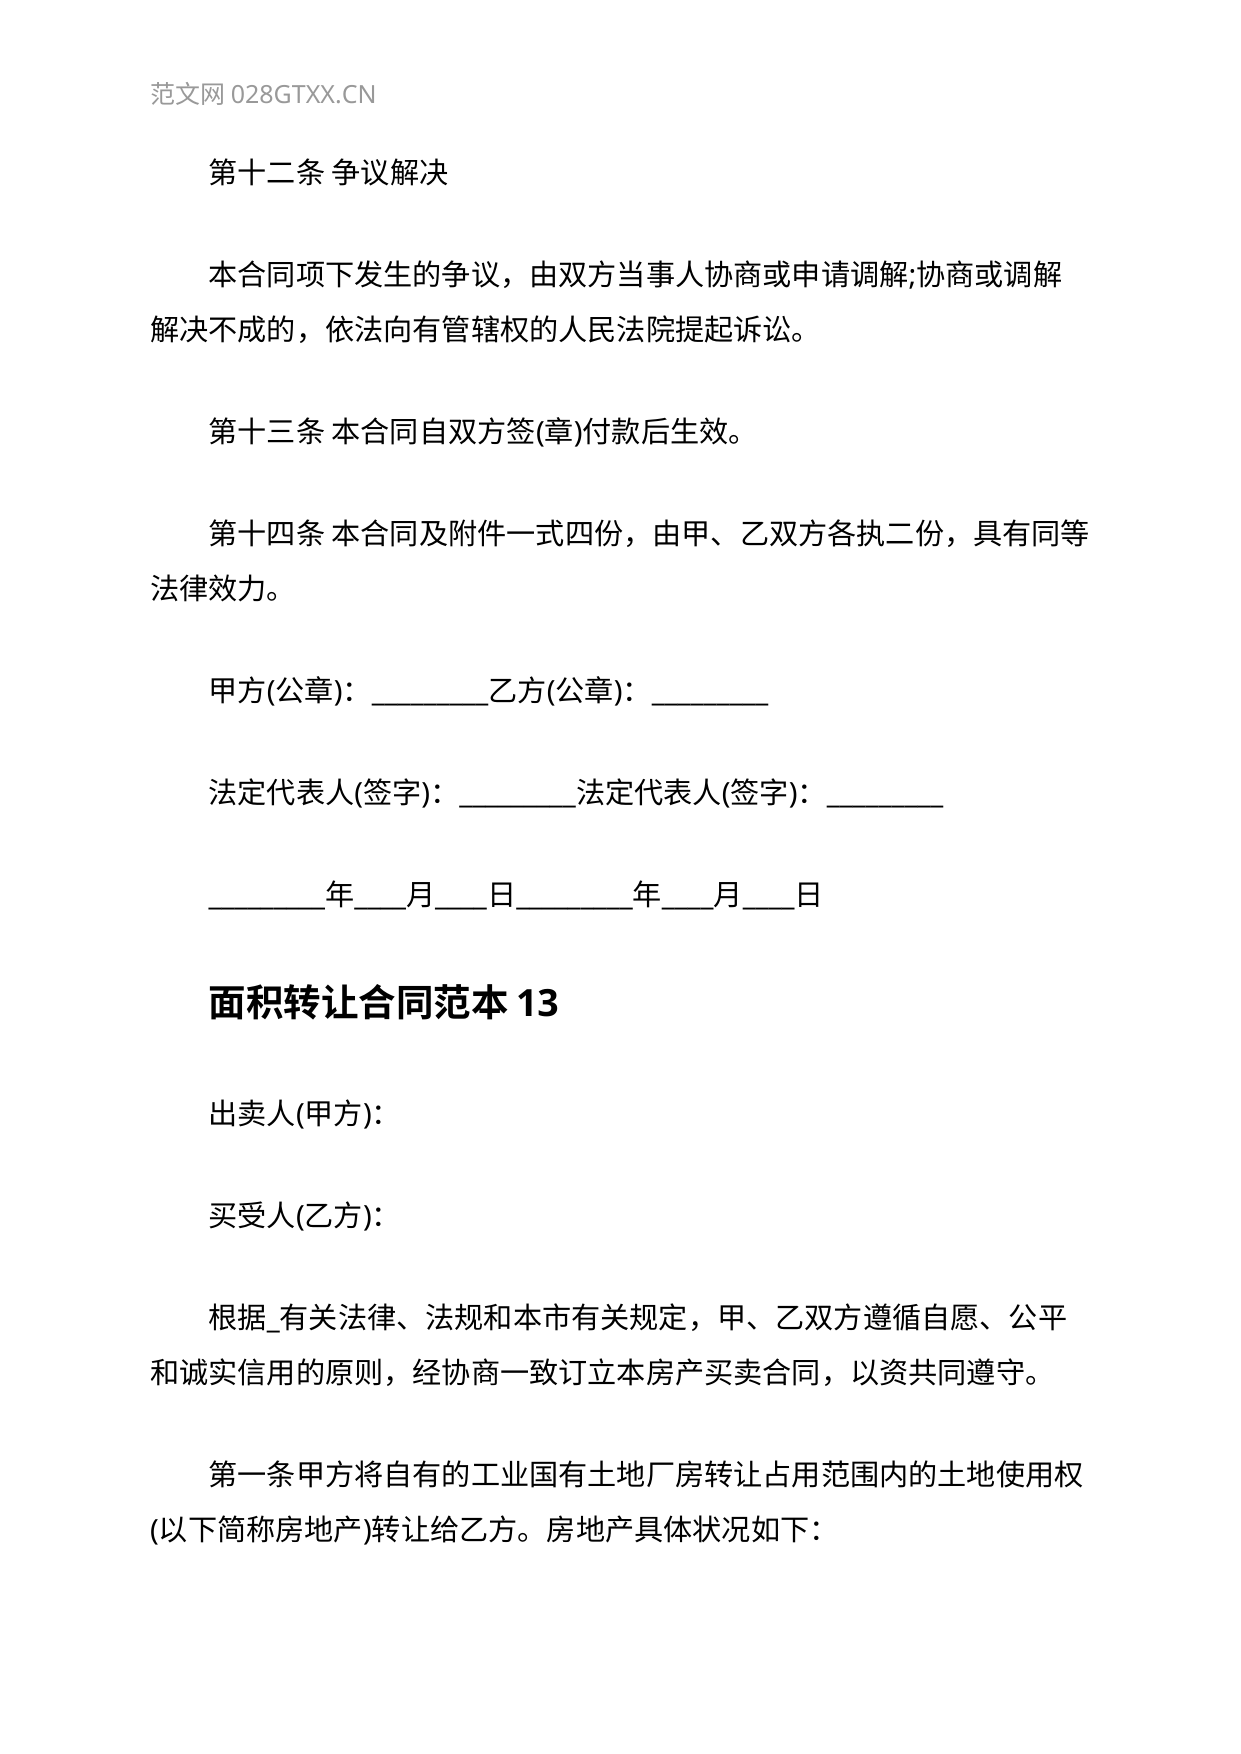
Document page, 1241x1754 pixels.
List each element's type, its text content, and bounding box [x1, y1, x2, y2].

text 第十四条 本合同及附件一式四份，由甲、乙双方各执二份，具有同等法律效力。 [150, 511, 1090, 608]
text 本合同项下发生的争议，由双方当事人协商或申请调解;协商或调解解决不成的，依法向有管辖权的人民法院提起诉讼。 [150, 252, 1090, 349]
text _________年____月____日_________年____月____日 [150, 871, 1090, 913]
text 法定代表人(签字)：_________法定代表人(签字)：_________ [150, 769, 1090, 812]
text 甲方(公章)：_________乙方(公章)：_________ [150, 667, 1090, 709]
text 第十三条 本合同自双方签(章)付款后生效。 [150, 408, 1090, 451]
text 第十二条 争议解决 [150, 150, 1090, 192]
text 第一条甲方将自有的工业国有土地厂房转让占用范围内的土地使用权(以下简称房地产)转让给乙方。房地产具体状况如下： [150, 1451, 1090, 1549]
text 买受人(乙方)： [150, 1193, 1090, 1235]
text 根据_有关法律、法规和本市有关规定，甲、乙双方遵循自愿、公平和诚实信用的原则，经协商一致订立本房产买卖合同，以资共同遵守。 [150, 1295, 1090, 1392]
text 出卖人(甲方)： [150, 1091, 1090, 1133]
text 面积转让合同范本13 [150, 973, 1090, 1028]
